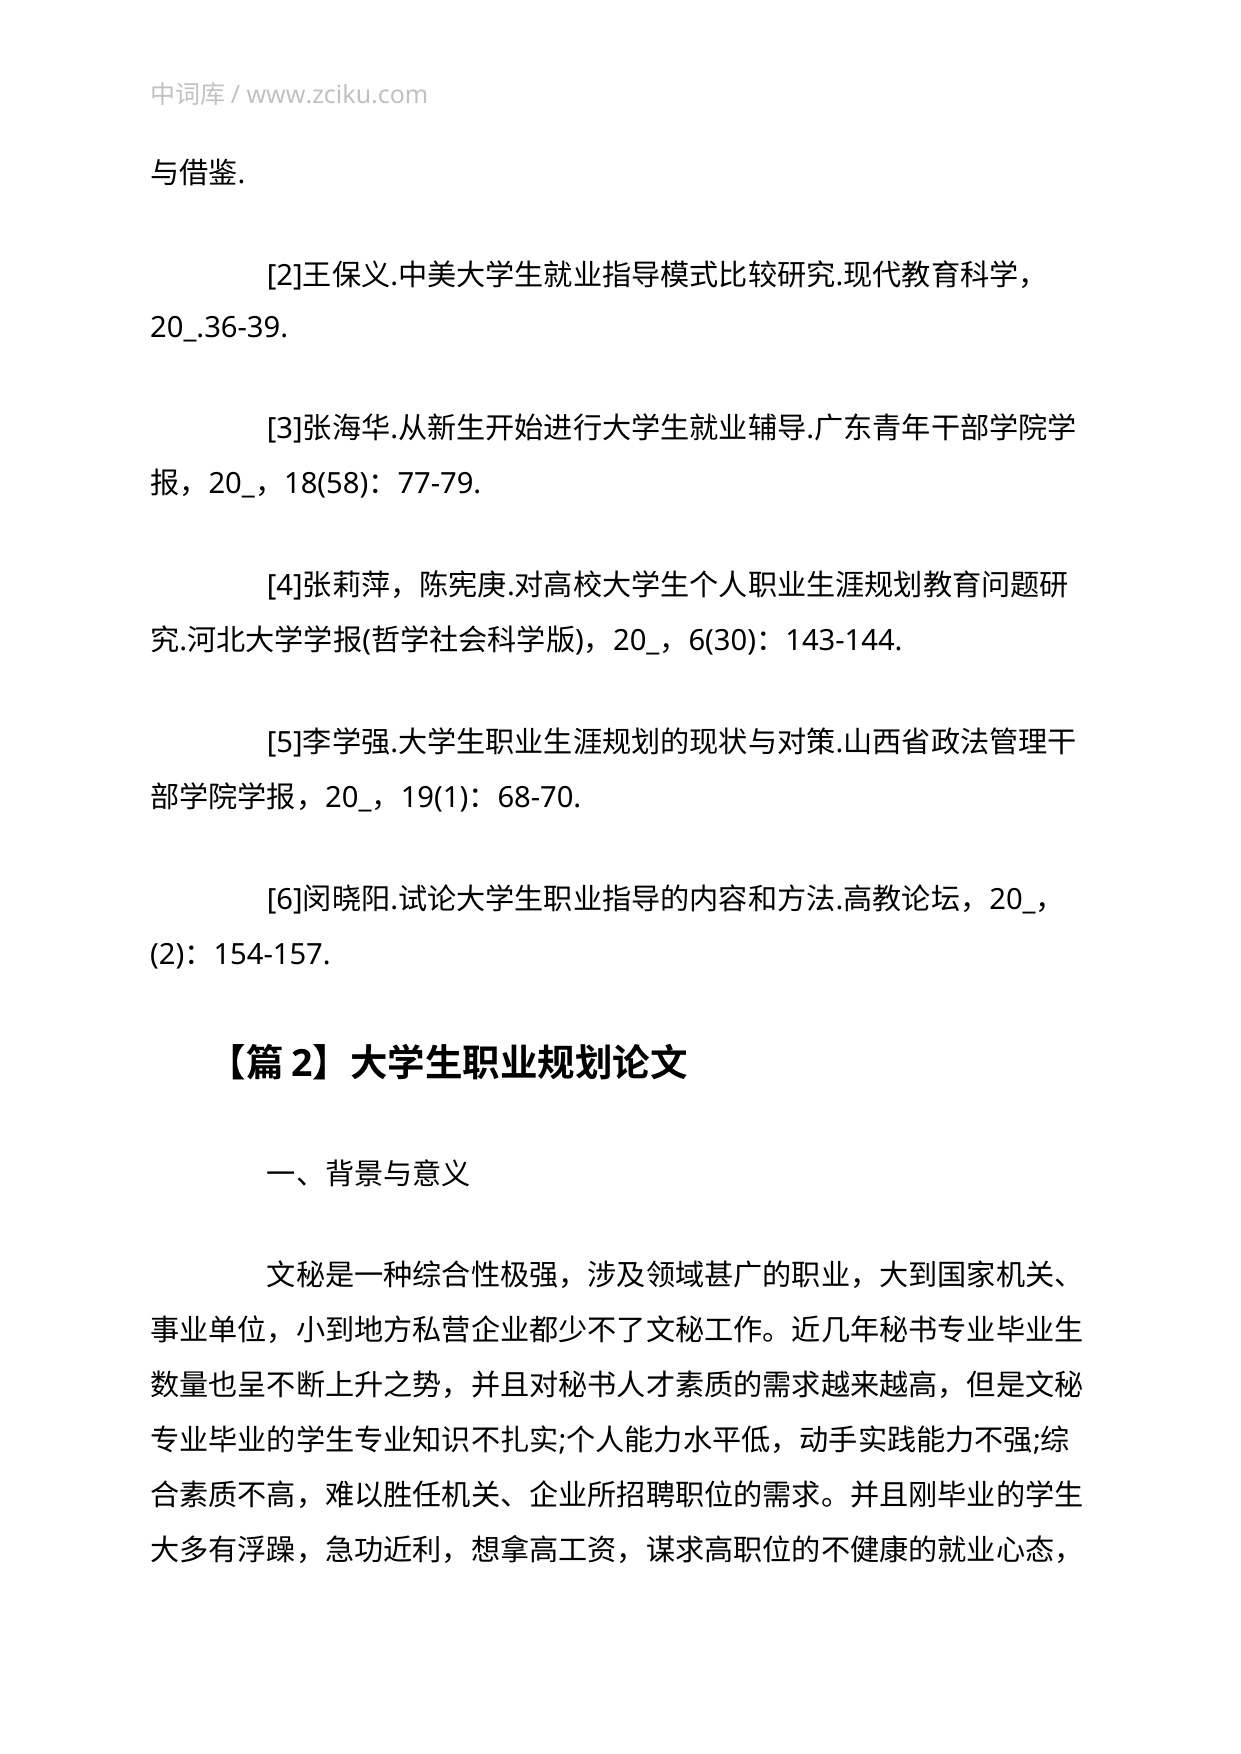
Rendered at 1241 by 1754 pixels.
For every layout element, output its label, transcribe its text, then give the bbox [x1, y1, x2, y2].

text 一、背景与意义 [150, 1150, 1090, 1192]
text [150, 150, 1090, 192]
text 【篇2】大学生职业规划论文 [150, 1033, 1090, 1087]
text [2]王保义.中美大学生就业指导模式比较研究.现代教育科学，20_.36-39. [150, 252, 1090, 346]
text [5]李学强.大学生职业生涯规划的现状与对策.山西省政法管理干部学院学报，20_，19(1)：68-70. [150, 719, 1090, 816]
text [6]闵晓阳.试论大学生职业指导的内容和方法.高教论坛，20_，(2)：154-157. [150, 876, 1090, 973]
text [3]张海华.从新生开始进行大学生就业辅导.广东青年干部学院学报，20_，18(58)：77-79. [150, 405, 1090, 502]
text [150, 1252, 1090, 1569]
text [4]张莉萍，陈宪庚.对高校大学生个人职业生涯规划教育问题研究.河北大学学报(哲学社会科学版)，20_，6(30)：143-144. [150, 562, 1090, 659]
